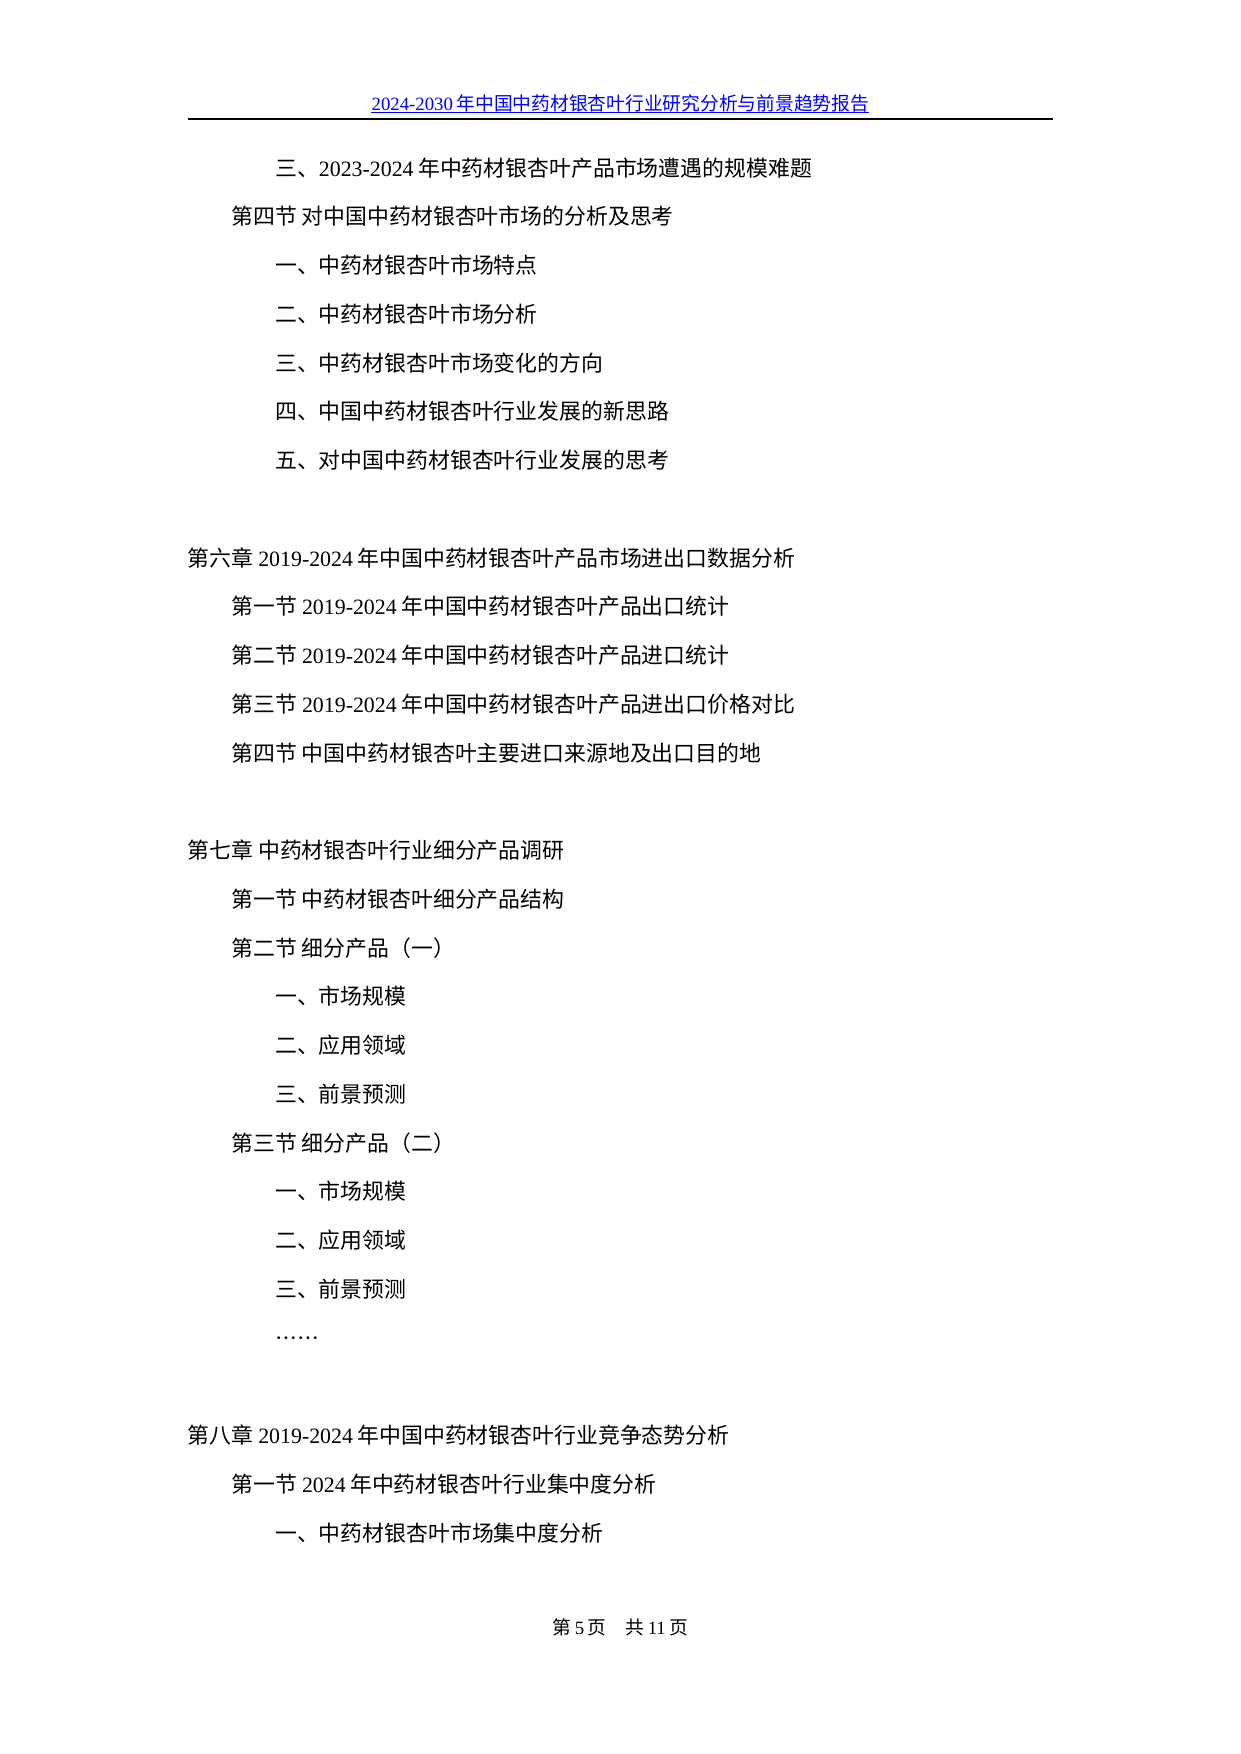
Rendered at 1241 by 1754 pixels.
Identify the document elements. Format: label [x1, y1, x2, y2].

text [187, 150, 1053, 1548]
